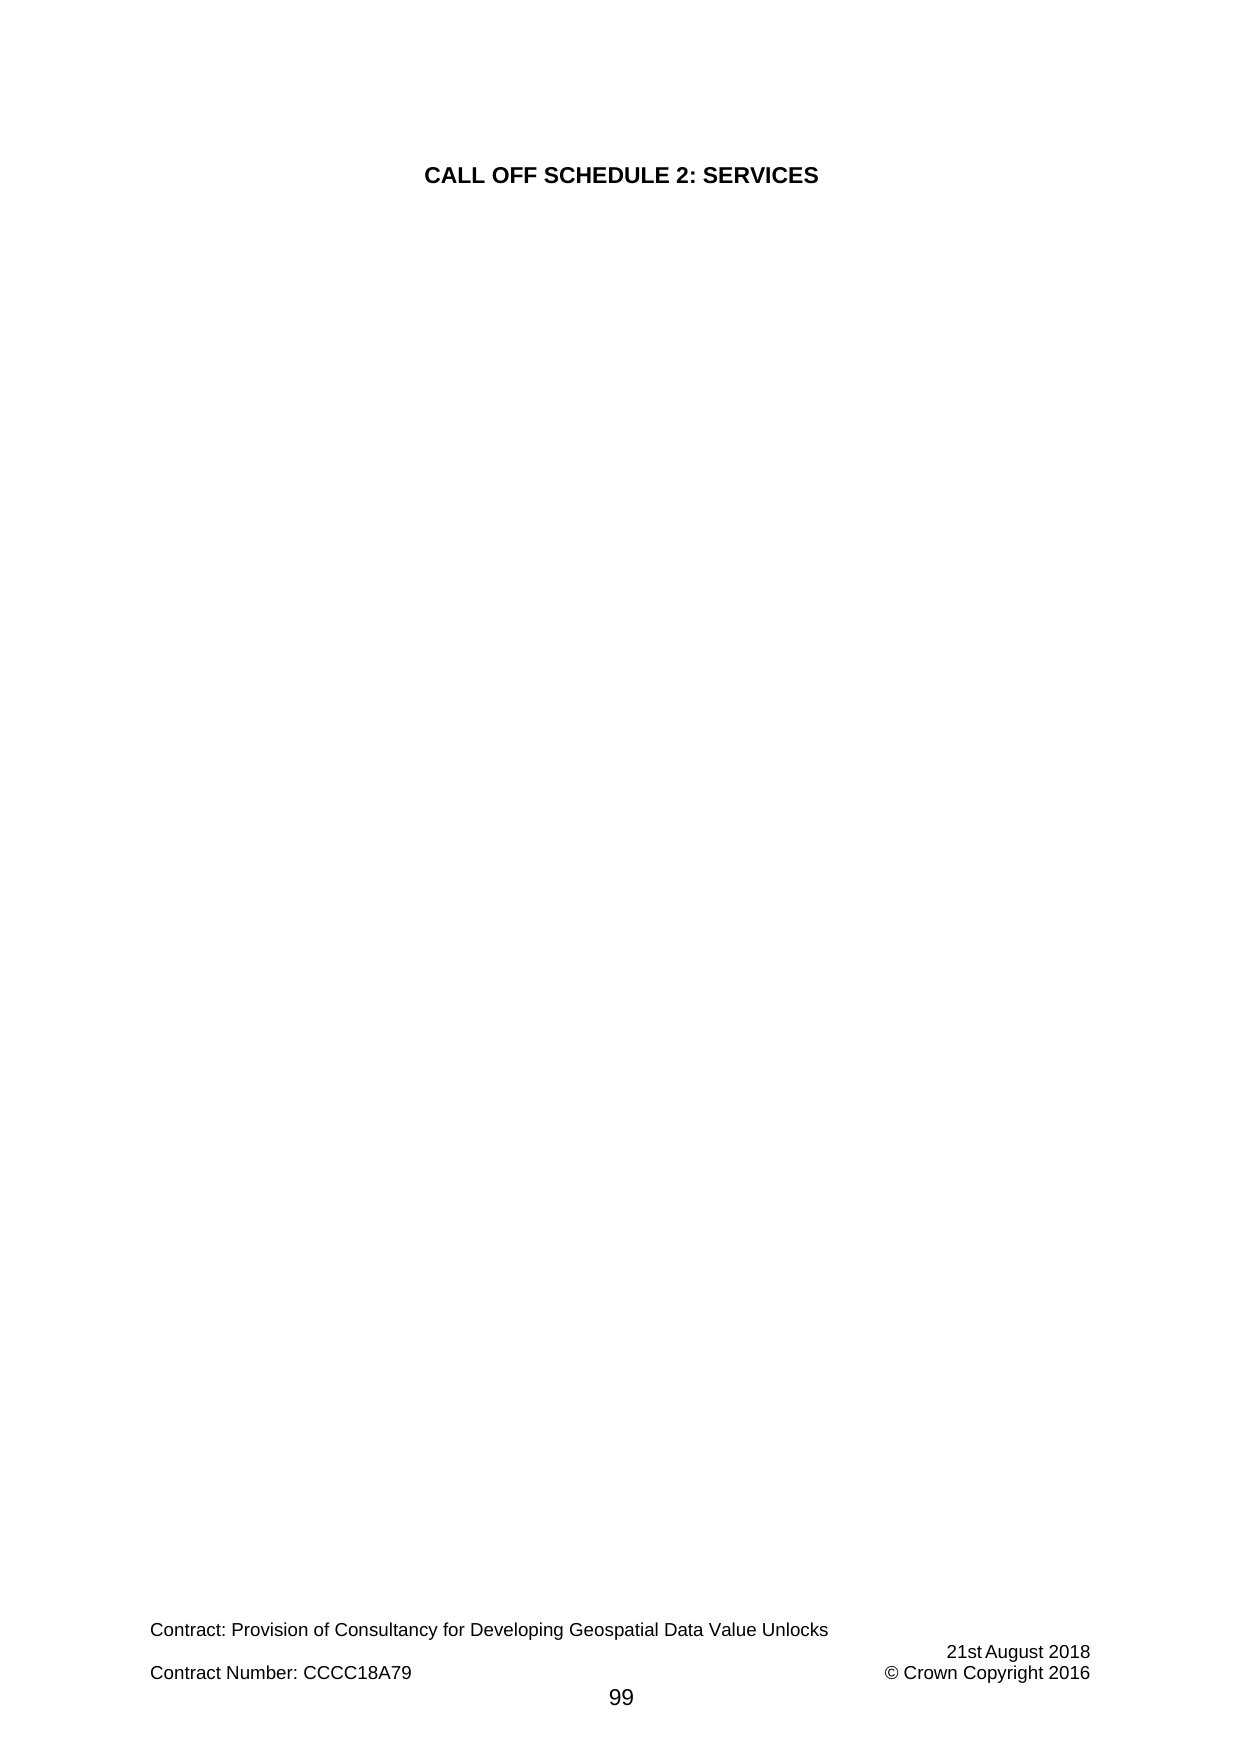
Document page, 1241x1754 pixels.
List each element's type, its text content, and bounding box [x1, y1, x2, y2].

title CALL OFF SCHEDULE 2: SERVICES [150, 162, 1093, 189]
